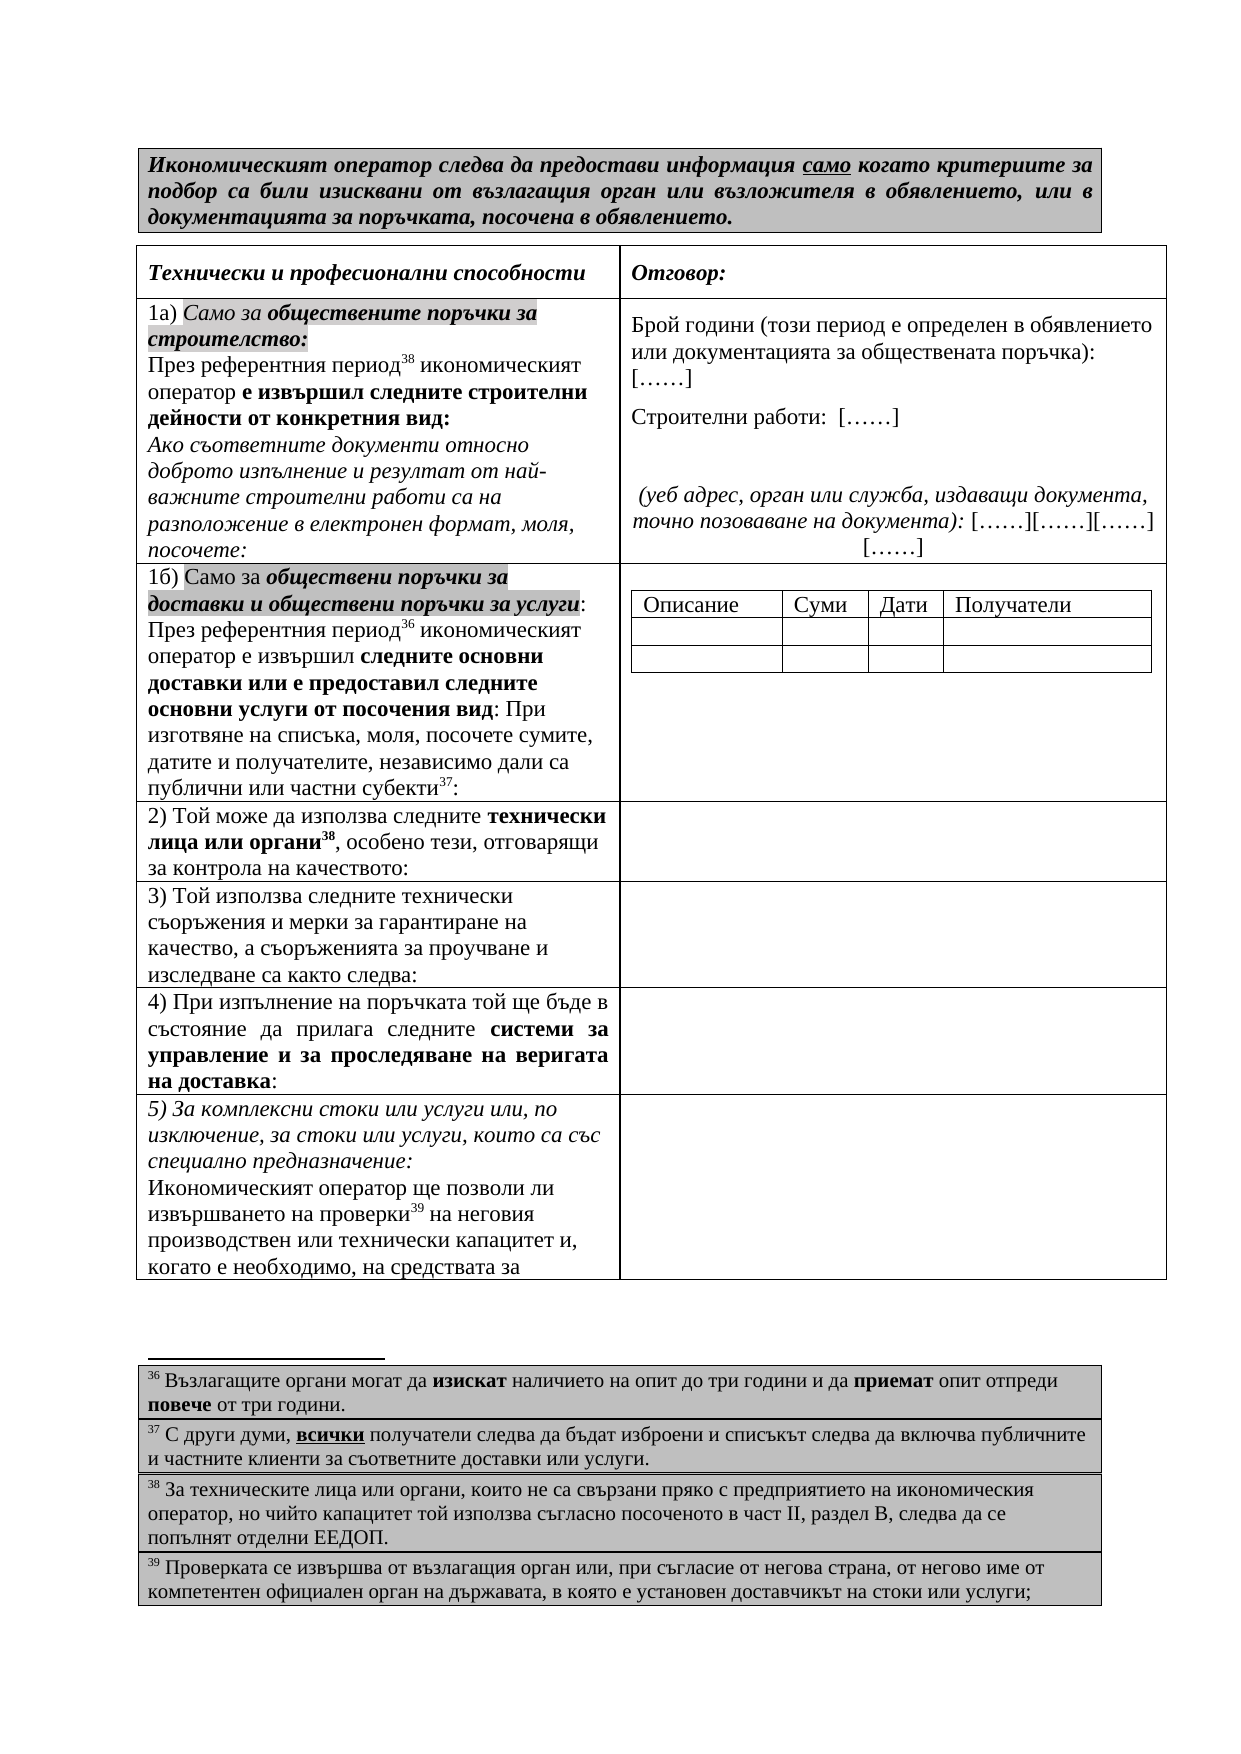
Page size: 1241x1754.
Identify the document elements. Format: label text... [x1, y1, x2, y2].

table_header Технически и професионални способности [137, 246, 619, 298]
table_cell 2) Той може да използва следните технически лица или органи, особено тези, отговарящи за контрола на качеството: [137, 802, 619, 881]
table_header Отговор: [621, 246, 1166, 298]
text Икономическият оператор следва да предостави информация само когато критериите за подбор са били изисквани от възлагащия орган или възложителя в обявлението, или в документацията за поръчката, посочена в обявлението. [139, 149, 1101, 232]
table_cell [621, 988, 1166, 1094]
table_cell 1а) Само за обществените поръчки за строителство: През референтния период38 икономическият оператор е извършил следните строителни дейности от конкретния вид: Ако съответните документи относно доброто изпълнение и резултат от най-важните строителни работи са на разположение в електронен формат, моля, посочете: [137, 299, 619, 562]
table_cell [621, 802, 1166, 881]
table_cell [137, 1095, 619, 1279]
table_cell 3) Той използва следните технически съоръжения и мерки за гарантиране на качество, а съоръженията за проучване и изследване са както следва: [137, 882, 619, 987]
table_cell 4) При изпълнение на поръчката той ще бъде в състояние да прилага следните системи за управление и за проследяване на веригата на доставка: [137, 988, 619, 1094]
table_cell [621, 882, 1166, 987]
table_cell Брой години (този период е определен в обявлението или документацията за обществената поръчка): [……] Строителни работи: [……] (уеб адрес, орган или служба, издаващи документа, точно позоваване на документа): [……][……][……][……] [621, 299, 1166, 562]
table_cell 1б) Само за обществени поръчки за доставки и обществени поръчки за услуги: През референтния период икономическият оператор е извършил следните основни доставки или е предоставил следните основни услуги от посочения вид: При изготвяне на списъка, моля, посочете сумите, датите и получателите, независимо дали са публични или частни субекти: [137, 564, 619, 801]
table_cell [621, 1095, 1166, 1279]
table_cell [621, 564, 1166, 801]
